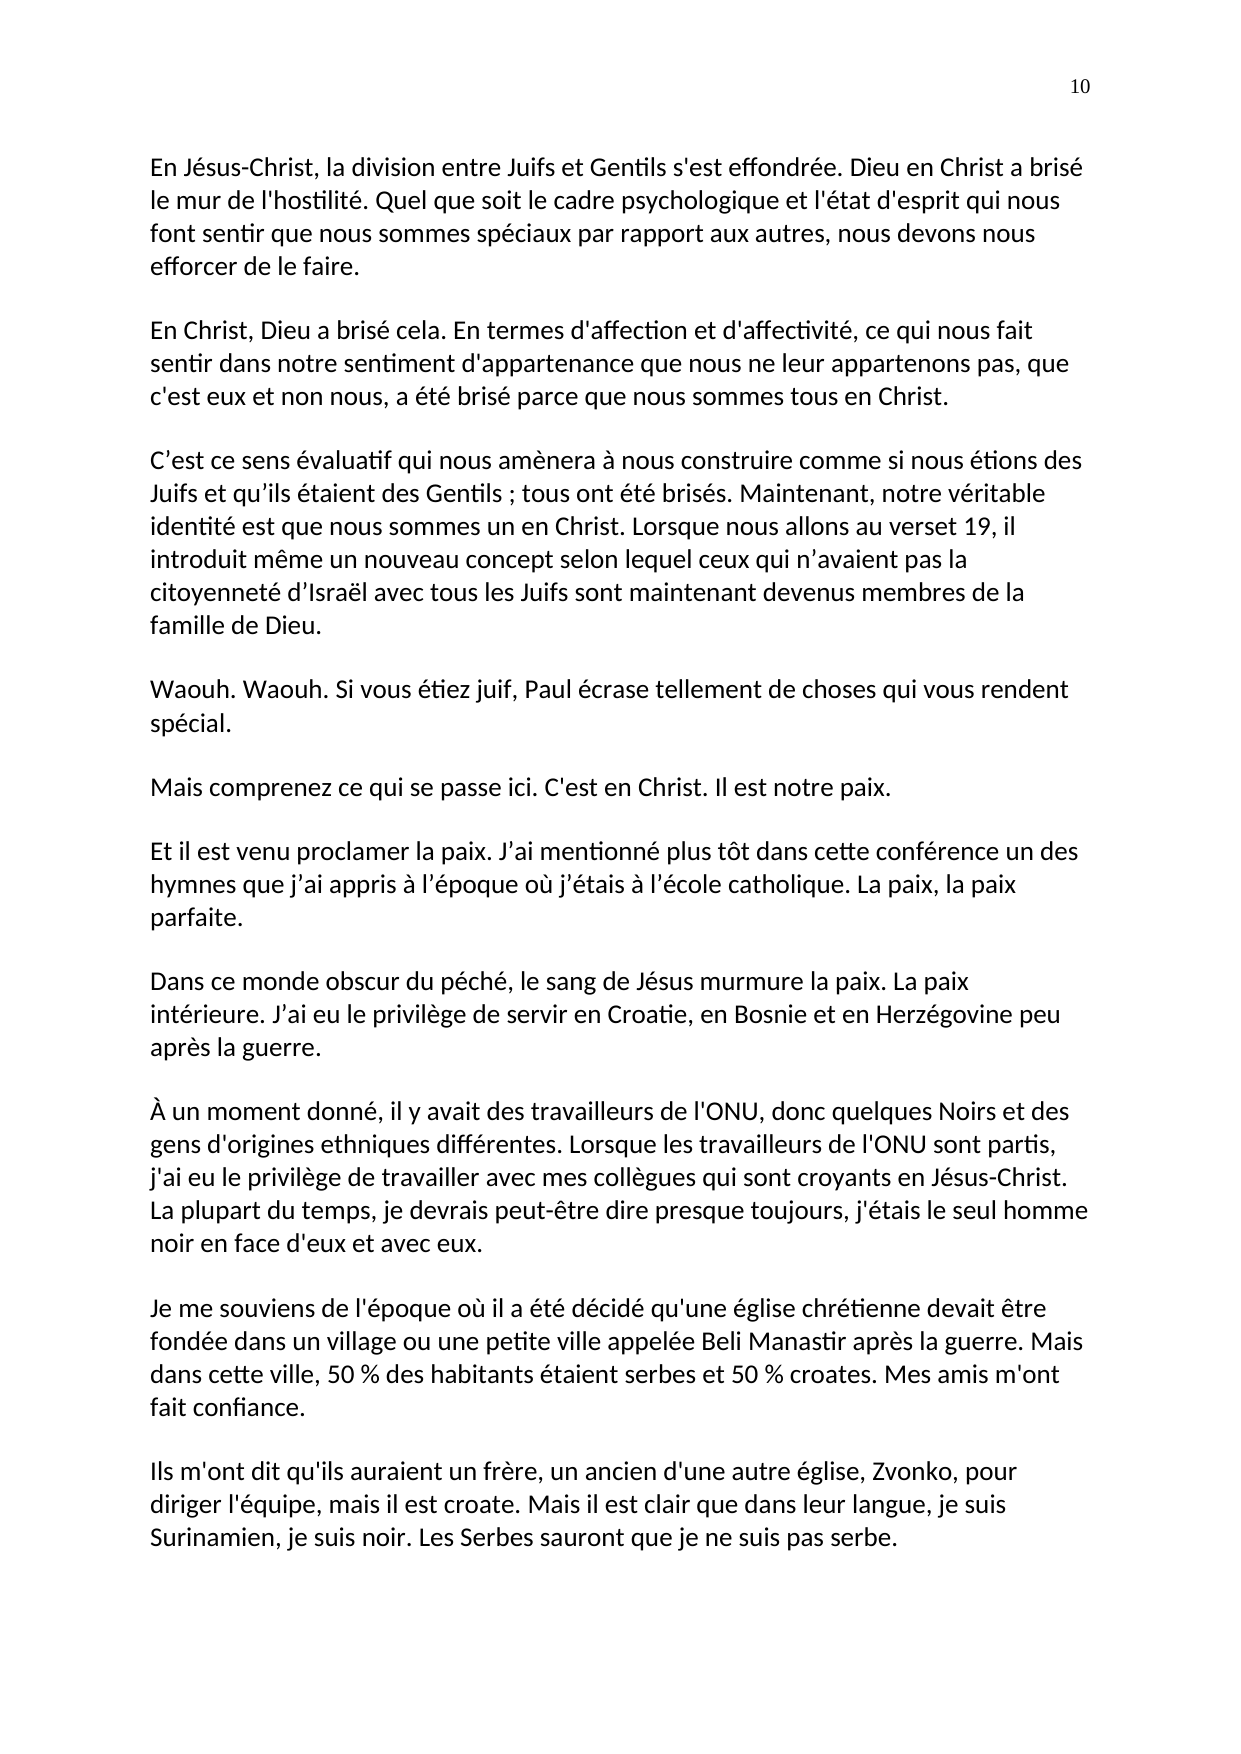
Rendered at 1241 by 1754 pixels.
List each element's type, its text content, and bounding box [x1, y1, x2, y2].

text Mais comprenez ce qui se passe ici. C'est en Christ. Il est notre paix. [150, 770, 1090, 803]
text En Jésus-Christ, la division entre Juifs et Gentils s'est effondrée. Dieu en Christ a brisé le mur de l'hostilité. Quel que soit le cadre psychologique et l'état d'esprit qui nous font sentir que nous sommes spéciaux par rapport aux autres, nous devons nous efforcer de le faire. [150, 150, 1090, 282]
text Je me souviens de l'époque où il a été décidé qu'une église chrétienne devait être fondée dans un village ou une petite ville appelée Beli Manastir après la guerre. Mais dans cette ville, 50 % des habitants étaient serbes et 50 % croates. Mes amis m'ont fait confiance. [150, 1291, 1090, 1423]
text Waouh. Waouh. Si vous étiez juif, Paul écrase tellement de choses qui vous rendent spécial. [150, 673, 1090, 739]
text Ils m'ont dit qu'ils auraient un frère, un ancien d'une autre église, Zvonko, pour diriger l'équipe, mais il est croate. Mais il est clair que dans leur langue, je suis Surinamien, je suis noir. Les Serbes sauront que je ne suis pas serbe. [150, 1454, 1090, 1553]
text C’est ce sens évaluatif qui nous amènera à nous construire comme si nous étions des Juifs et qu’ils étaient des Gentils ; tous ont été brisés. Maintenant, notre véritable identité est que nous sommes un en Christ. Lorsque nous allons au verset 19, il introduit même un nouveau concept selon lequel ceux qui n’avaient pas la citoyenneté d’Israël avec tous les Juifs sont maintenant devenus membres de la famille de Dieu. [150, 443, 1090, 642]
text Et il est venu proclamer la paix. J’ai mentionné plus tôt dans cette conférence un des hymnes que j’ai appris à l’époque où j’étais à l’école catholique. La paix, la paix parfaite. [150, 834, 1090, 933]
text En Christ, Dieu a brisé cela. En termes d'affection et d'affectivité, ce qui nous fait sentir dans notre sentiment d'appartenance que nous ne leur appartenons pas, que c'est eux et non nous, a été brisé parce que nous sommes tous en Christ. [150, 313, 1090, 412]
text Dans ce monde obscur du péché, le sang de Jésus murmure la paix. La paix intérieure. J’ai eu le privilège de servir en Croatie, en Bosnie et en Herzégovine peu après la guerre. [150, 964, 1090, 1063]
text À un moment donné, il y avait des travailleurs de l'ONU, donc quelques Noirs et des gens d'origines ethniques différentes. Lorsque les travailleurs de l'ONU sont partis, j'ai eu le privilège de travailler avec mes collègues qui sont croyants en Jésus-Christ. La plupart du temps, je devrais peut-être dire presque toujours, j'étais le seul homme noir en face d'eux et avec eux. [150, 1094, 1090, 1259]
